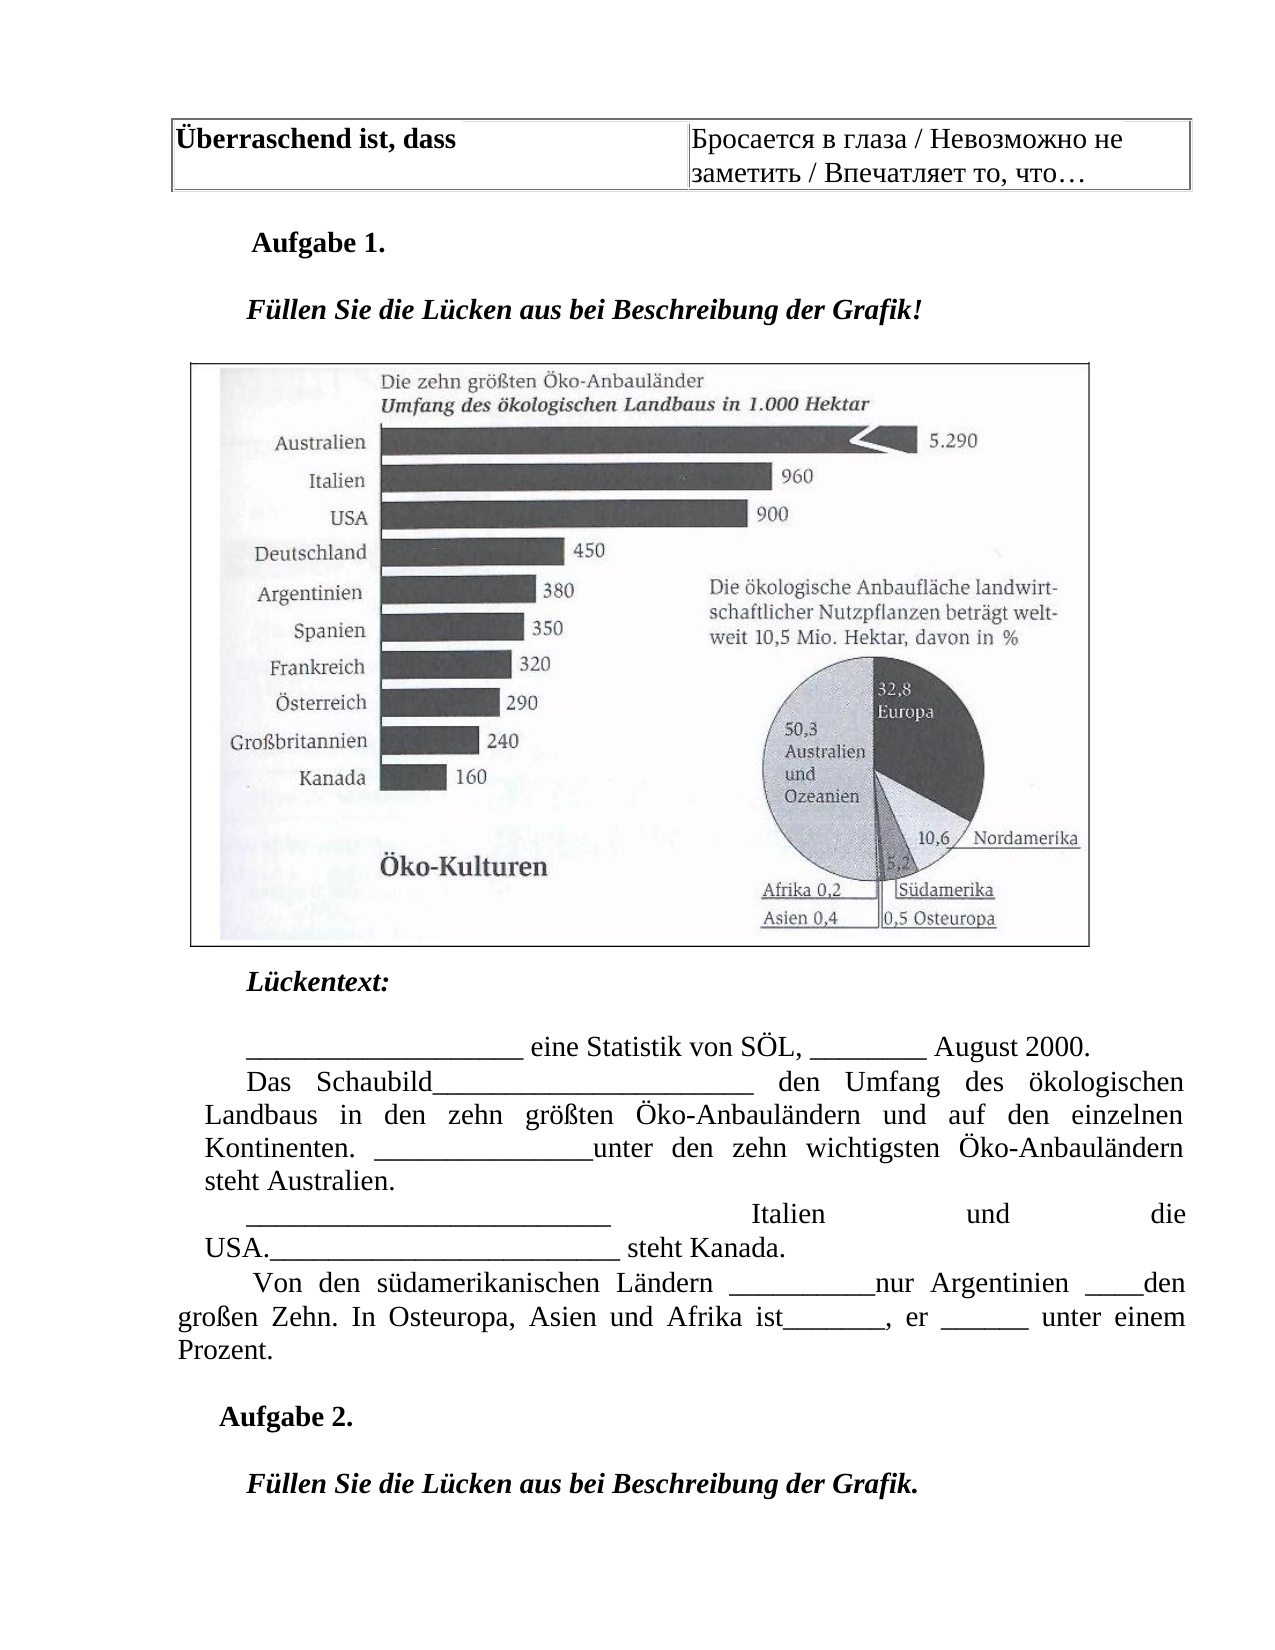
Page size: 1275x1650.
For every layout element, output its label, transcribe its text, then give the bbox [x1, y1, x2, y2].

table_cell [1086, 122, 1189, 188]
picture [189, 362, 1092, 947]
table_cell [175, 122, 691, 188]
text Aufgabe 1. [177, 225, 1186, 259]
text Lückentext: [204, 964, 1186, 997]
text ___________________ eine Statistik von SÖL, ________ August 2000. [204, 1031, 1186, 1063]
text Von den südamerikanischen Ländern __________nur Argentinien ____den großen Zehn. In Osteuropa, Asien und Afrika ist_______, er ______ unter einem Prozent. [177, 1265, 1186, 1366]
text _________________________ Italien und die USA.________________________ steht Kanada. [204, 1197, 1186, 1264]
text Füllen Sie die Lücken aus bei Beschreibung der Grafik! [204, 292, 1186, 326]
text Füllen Sie die Lücken aus bei Beschreibung der Grafik. [204, 1466, 1186, 1500]
text Aufgabe 2. [177, 1399, 1186, 1433]
text Das Schaubild______________________ den Umfang des ökologischen Landbaus in den zehn größten Öko-Anbauländern und auf den einzelnen Kontinenten. _______________unter den zehn wichtigsten Öko-Anbauländern steht Australien. [204, 1065, 1184, 1196]
